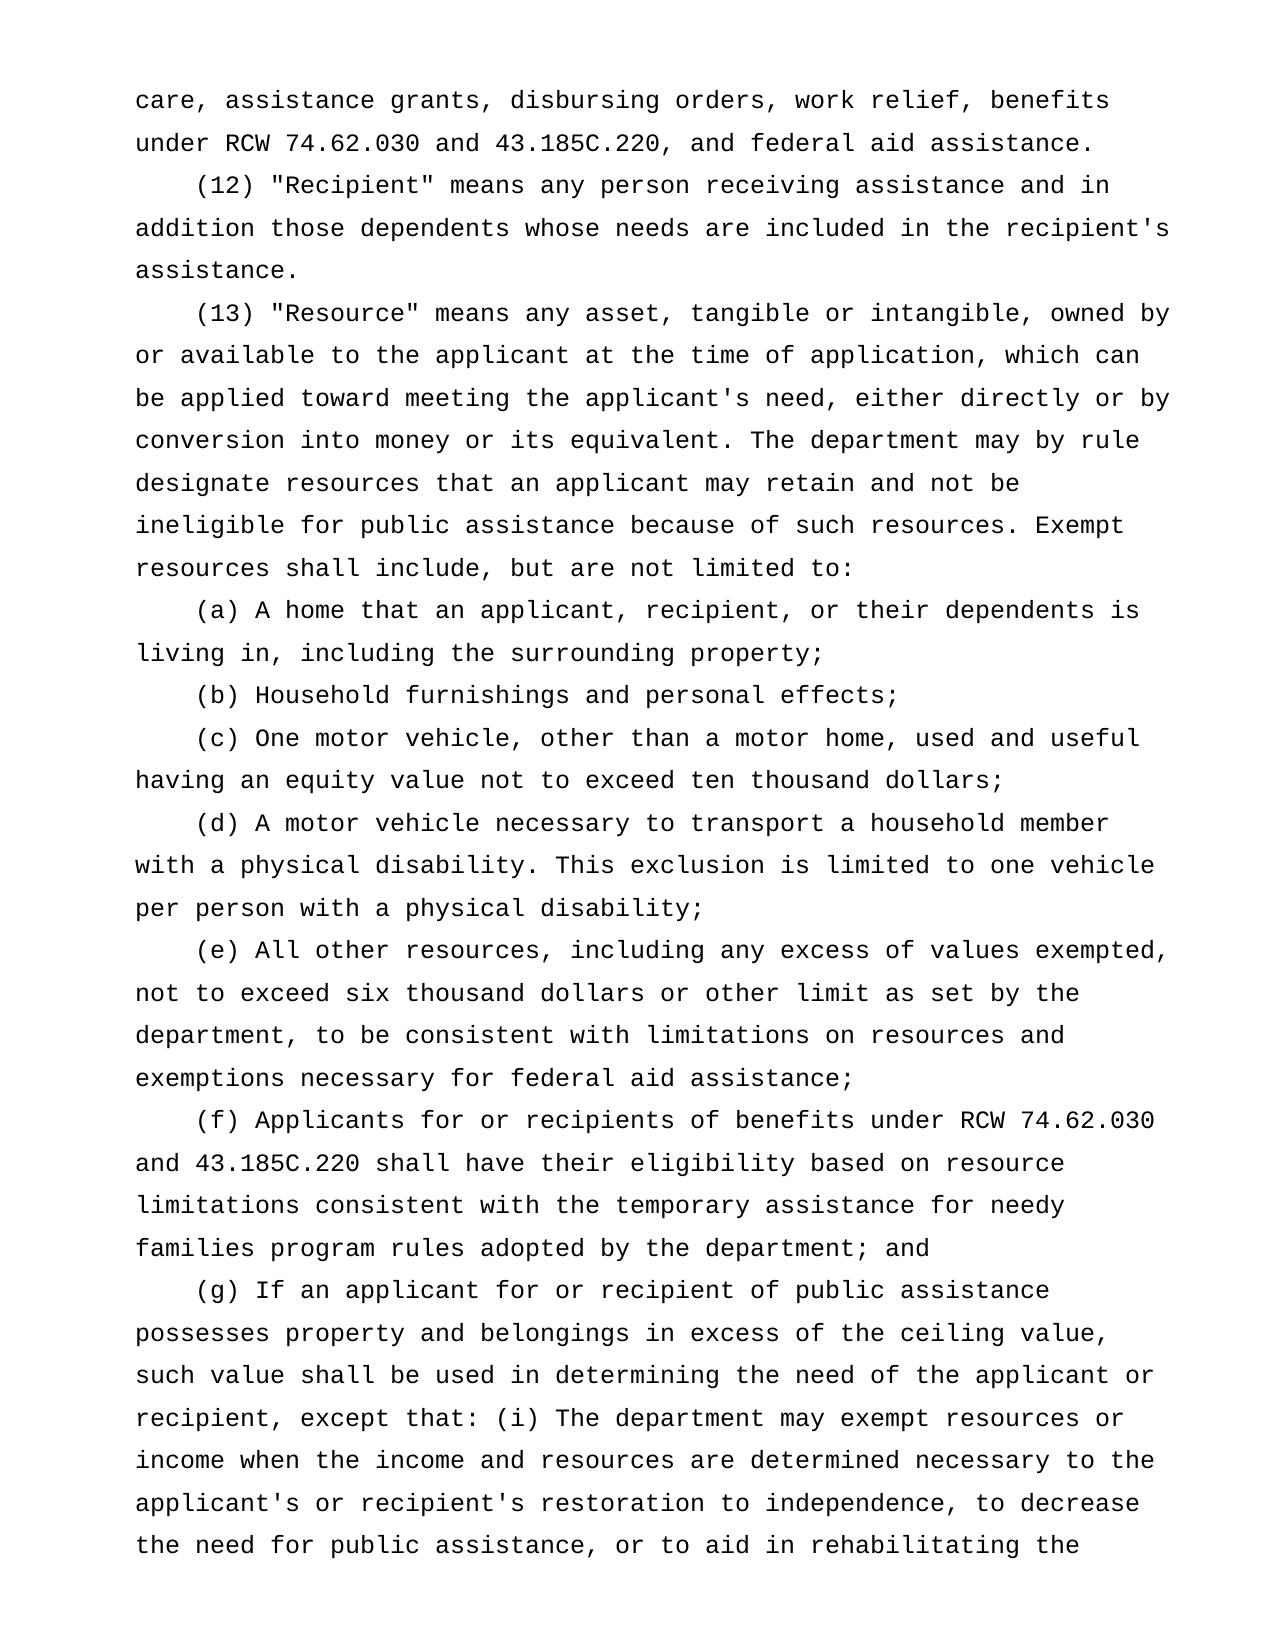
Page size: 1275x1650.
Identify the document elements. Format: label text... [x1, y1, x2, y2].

text (d) A motor vehicle necessary to transport a household member with a physical disability. This exclusion is limited to one vehicle per person with a physical disability; [135, 797, 1170, 925]
text (12) "Recipient" means any person receiving assistance and in addition those dependents whose needs are included in the recipient's assistance. [135, 160, 1170, 287]
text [135, 1265, 1170, 1562]
text (13) "Resource" means any asset, tangible or intangible, owned by or available to the applicant at the time of application, which can be applied toward meeting the applicant's need, either directly or by conversion into money or its equivalent. The department may by rule designate resources that an applicant may retain and not be ineligible for public assistance because of such resources. Exempt resources shall include, but are not limited to: [135, 287, 1170, 585]
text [135, 75, 1170, 160]
text (c) One motor vehicle, other than a motor home, used and useful having an equity value not to exceed ten thousand dollars; [135, 712, 1170, 797]
text (e) All other resources, including any excess of values exempted, not to exceed six thousand dollars or other limit as set by the department, to be consistent with limitations on resources and exemptions necessary for federal aid assistance; [135, 925, 1170, 1095]
text (b) Household furnishings and personal effects; [135, 670, 1170, 712]
text (a) A home that an applicant, recipient, or their dependents is living in, including the surrounding property; [135, 585, 1170, 670]
text (f) Applicants for or recipients of benefits under RCW 74.62.030 and 43.185C.220 shall have their eligibility based on resource limitations consistent with the temporary assistance for needy families program rules adopted by the department; and [135, 1095, 1170, 1265]
